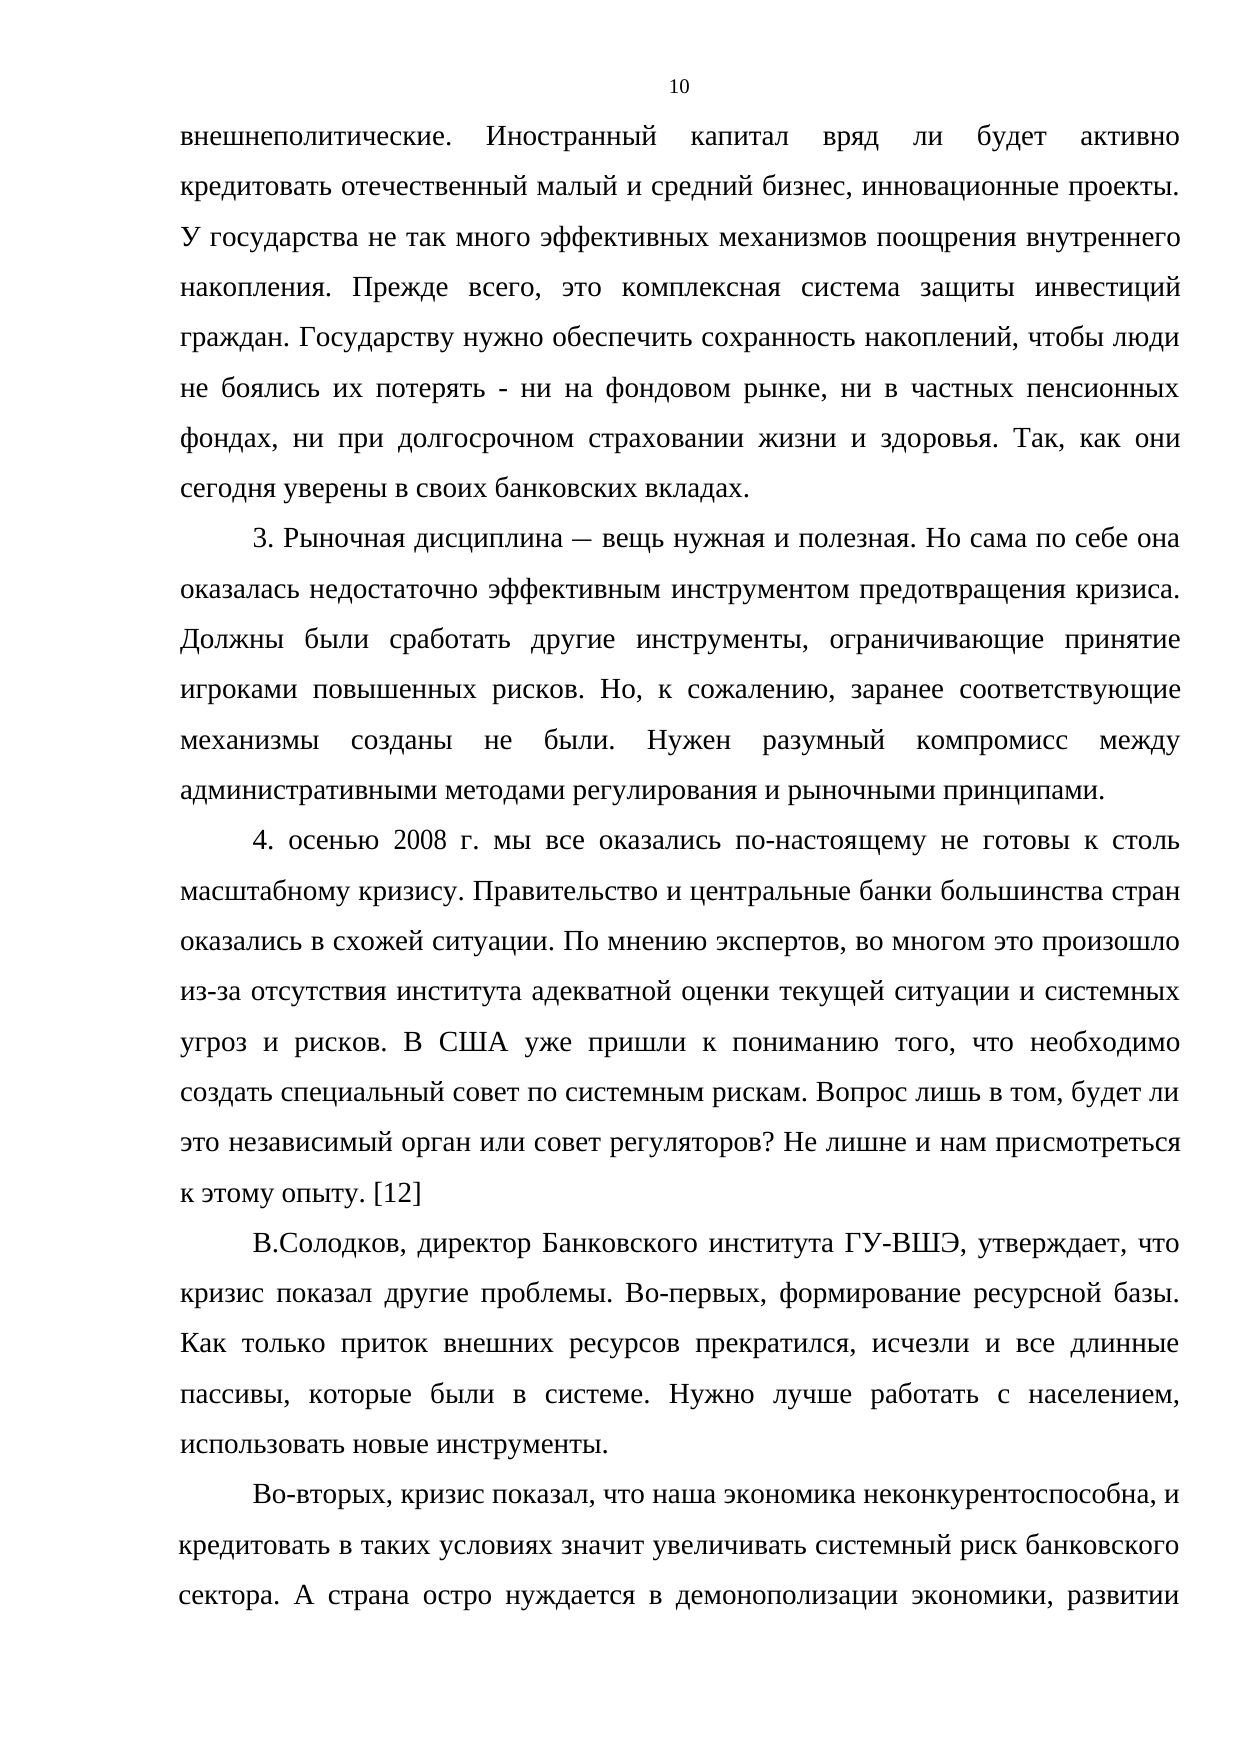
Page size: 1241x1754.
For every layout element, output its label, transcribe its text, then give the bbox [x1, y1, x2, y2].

text В.Солодков, директор Банковского института ГУ-ВШЭ, утверждает, что кризис показал другие проблемы. Во-первых, формирование ресурсной базы. Как только приток внешних ресурсов прекратился, исчезли и все длинные пассивы, которые были в системе. Нужно лучше работать с населением, использовать новые инструменты. [180, 1225, 1181, 1460]
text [180, 118, 1181, 504]
text 3. Рыночная дисциплина – вещь нужная и полезная. Но сама по себе она оказалась недостаточно эффективным инструментом предотвращения кризиса. Должны были сработать другие инструменты, ограничивающие принятие игроками повышенных рисков. Но, к сожалению, заранее соответствующие механизмы созданы не были. Нужен разумный компромисс между административными методами регулирования и рыночными принципами. [180, 521, 1181, 806]
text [178, 1477, 1180, 1611]
text 4. осенью . мы все оказались по-настоящему не готовы к столь масштабному кризису. Правительство и центральные банки большинства стран оказались в схожей ситуации. По мнению экспертов, во многом это произошло из-за отсутствия института адекватной оценки текущей ситуации и системных угроз и рисков. В США уже пришли к пониманию того, что необходимо создать специальный совет по системным рискам. Вопрос лишь в том, будет ли это независимый орган или совет регуляторов? Не лишне и нам присмотреться к этому опыту. [12] [180, 822, 1181, 1208]
